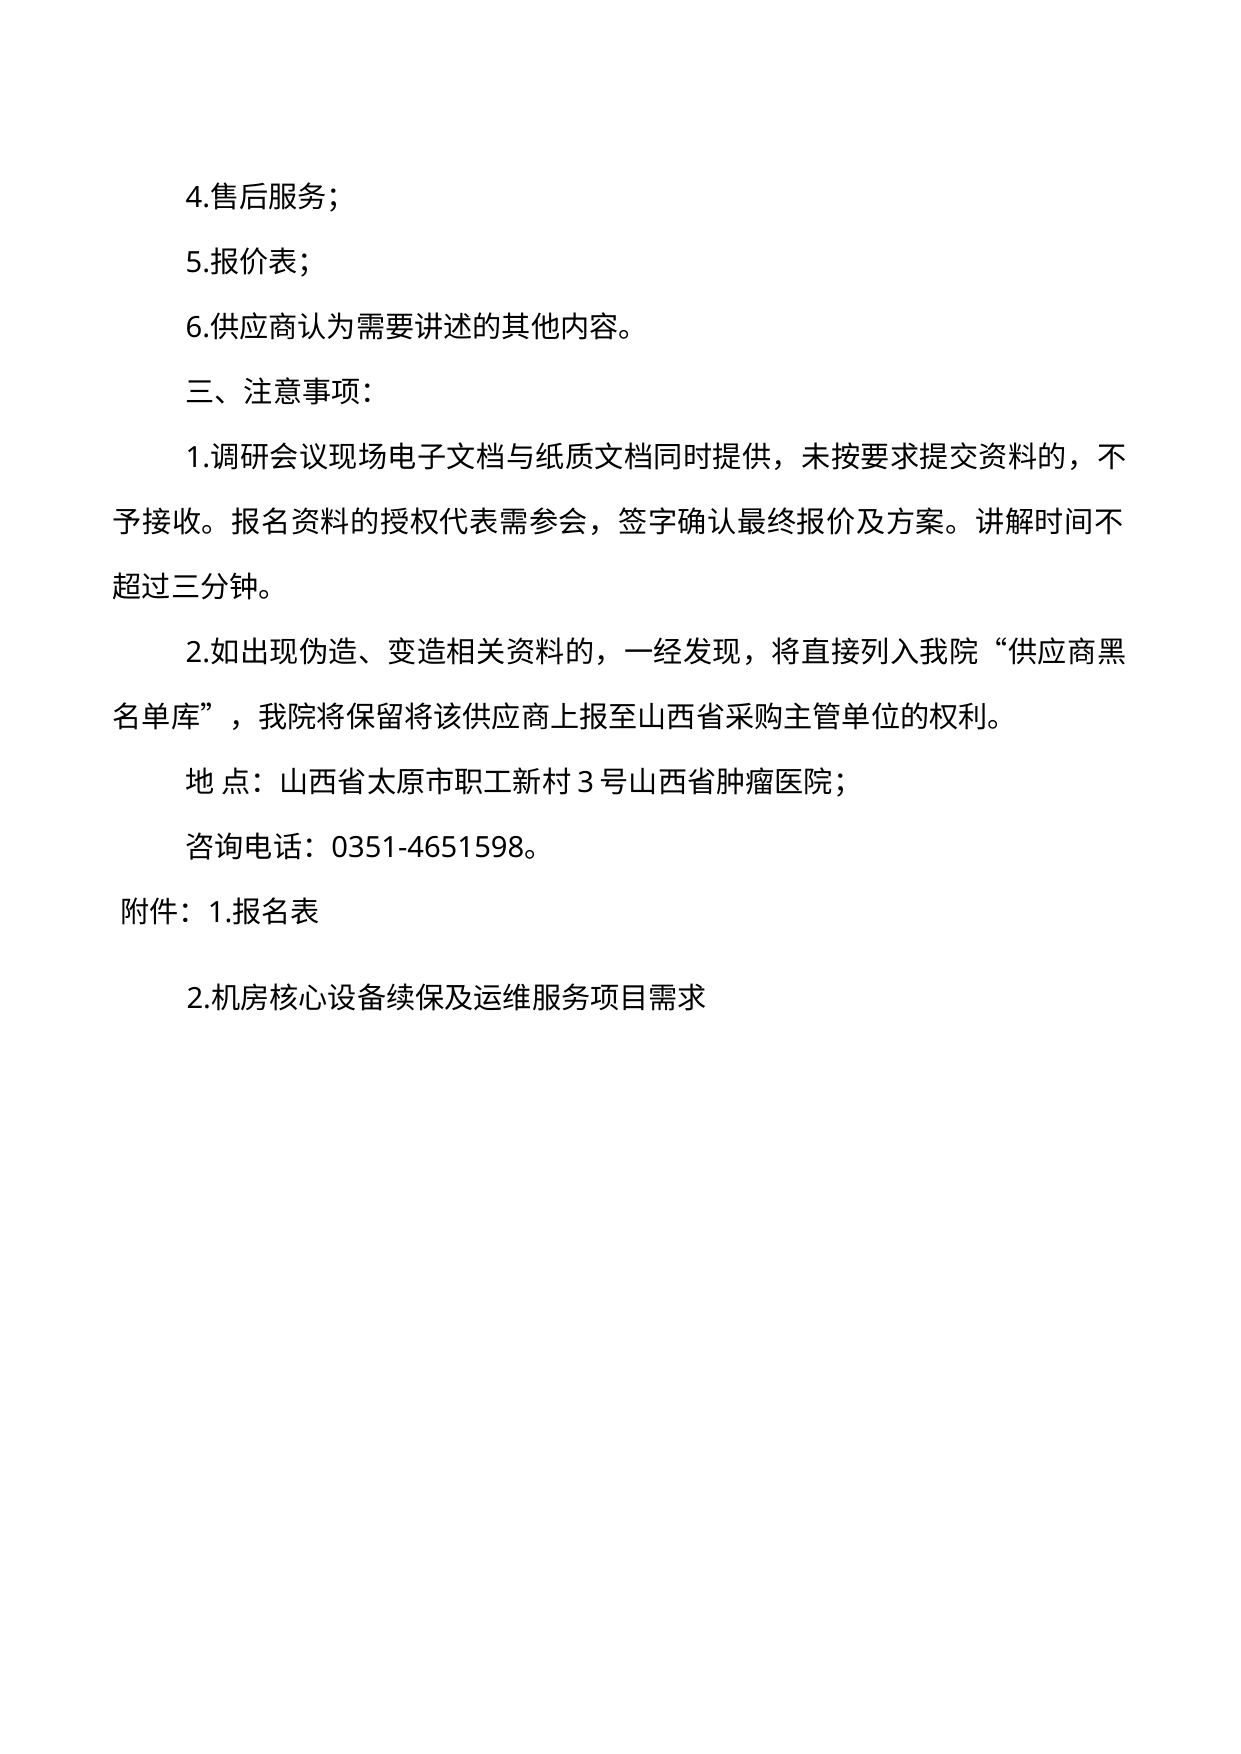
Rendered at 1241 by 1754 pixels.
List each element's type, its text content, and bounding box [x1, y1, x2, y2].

text 附件：1.报名表 [112, 877, 1128, 942]
text 2.如出现伪造、变造相关资料的，一经发现，将直接列入我院“供应商黑名单库”，我院将保留将该供应商上报至山西省采购主管单位的权利。 [112, 617, 1128, 747]
text 4.售后服务； [112, 162, 1128, 227]
text 地 点：山西省太原市职工新村3号山西省肿瘤医院； [112, 747, 1128, 812]
text 咨询电话：0351-4651598。 [112, 812, 1128, 877]
text 2.机房核心设备续保及运维服务项目需求 [133, 963, 1128, 1028]
text 三、注意事项： [112, 357, 1128, 422]
text 5.报价表； [112, 227, 1128, 292]
text 1.调研会议现场电子文档与纸质文档同时提供，未按要求提交资料的，不予接收。报名资料的授权代表需参会，签字确认最终报价及方案。讲解时间不超过三分钟。 [112, 422, 1128, 617]
text 6.供应商认为需要讲述的其他内容。 [112, 292, 1128, 357]
